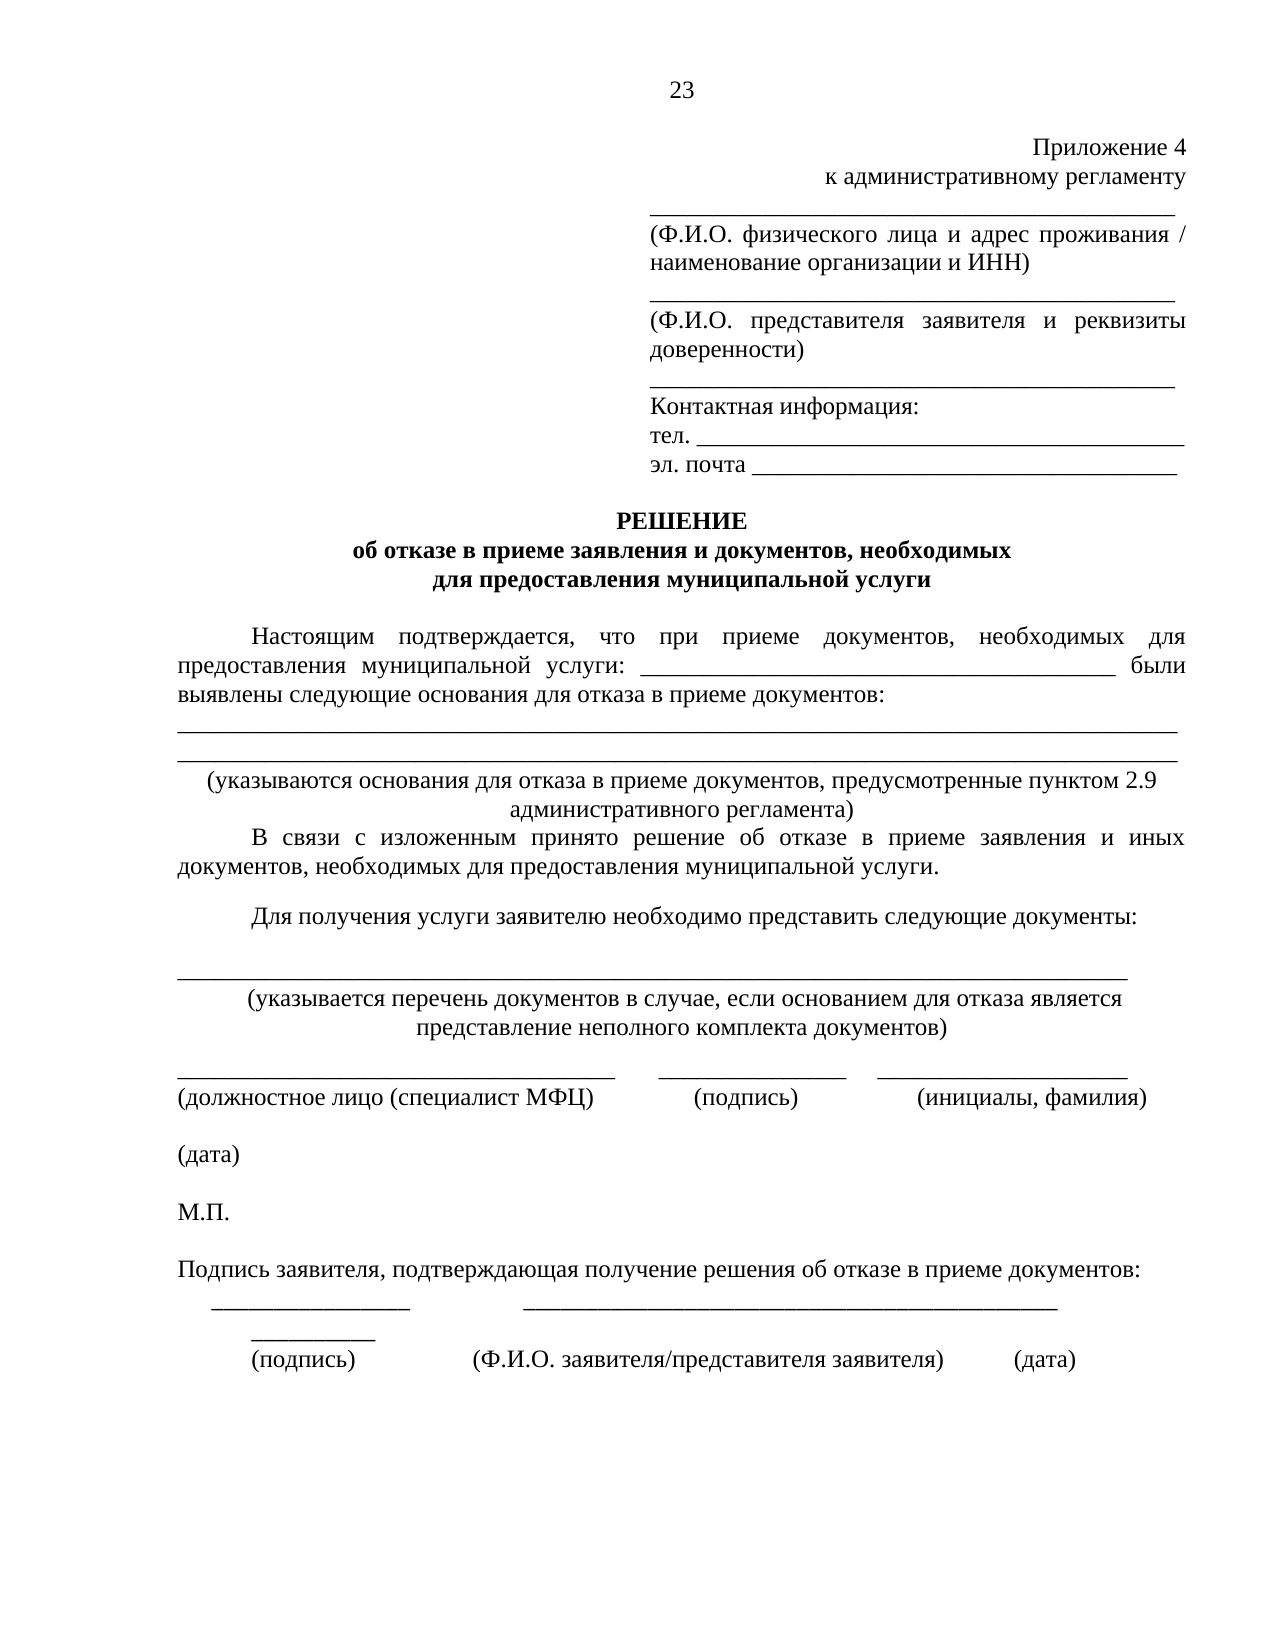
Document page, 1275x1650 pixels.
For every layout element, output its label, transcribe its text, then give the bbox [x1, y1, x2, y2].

text представление неполного комплекта документов) [177, 1012, 1186, 1041]
text тел. _______________________________________ [650, 420, 1186, 449]
text (должностное лицо (специалист МФЦ) (подпись) (инициалы, фамилия) [177, 1082, 1186, 1111]
text __________________________________________ [650, 190, 1186, 219]
text ________________ ___________________________________________ __________ [177, 1283, 1186, 1344]
text (Ф.И.О. представителя заявителя и реквизиты доверенности) [650, 305, 1186, 362]
text Подпись заявителя, подтверждающая получение решения об отказе в приеме документов: [177, 1254, 1186, 1283]
text __________________________________________ [650, 276, 1186, 305]
text Настоящим подтверждается, что при приеме документов, необходимых для предоставления муниципальной услуги: ______________________________________ были выявлены следующие основания для отказа в приеме документов: [177, 621, 1186, 707]
text к административному регламенту [177, 161, 1186, 190]
text (указывается перечень документов в случае, если основанием для отказа является [177, 983, 1186, 1012]
text ________________________________________________________________________________ [177, 707, 1186, 736]
text РЕШЕНИЕ [177, 506, 1186, 535]
text (подпись) (Ф.И.О. заявителя/представителя заявителя) (дата) [177, 1344, 1186, 1373]
text __________________________________________ [650, 362, 1186, 391]
text Приложение 4 [177, 132, 1186, 161]
text М.П. [177, 1197, 1186, 1226]
text (дата) [177, 1139, 1186, 1168]
text об отказе в приеме заявления и документов, необходимых для предоставления муниципальной услуги [177, 535, 1186, 592]
text (Ф.И.О. физического лица и адрес проживания / наименование организации и ИНН) [650, 219, 1186, 276]
text ____________________________________________________________________________ [177, 954, 1186, 983]
text (указываются основания для отказа в приеме документов, предусмотренные пунктом 2.9 административного регламента) [177, 765, 1186, 822]
text ________________________________________________________________________________ [177, 736, 1186, 765]
text Контактная информация: [650, 391, 1186, 420]
text Для получения услуги заявителю необходимо представить следующие документы: [177, 901, 1186, 929]
text эл. почта __________________________________ [650, 449, 1186, 477]
text ___________________________________ _______________ ____________________ [177, 1053, 1186, 1082]
text В связи с изложенным принято решение об отказе в приеме заявления и иных документов, необходимых для предоставления муниципальной услуги. [177, 822, 1186, 880]
